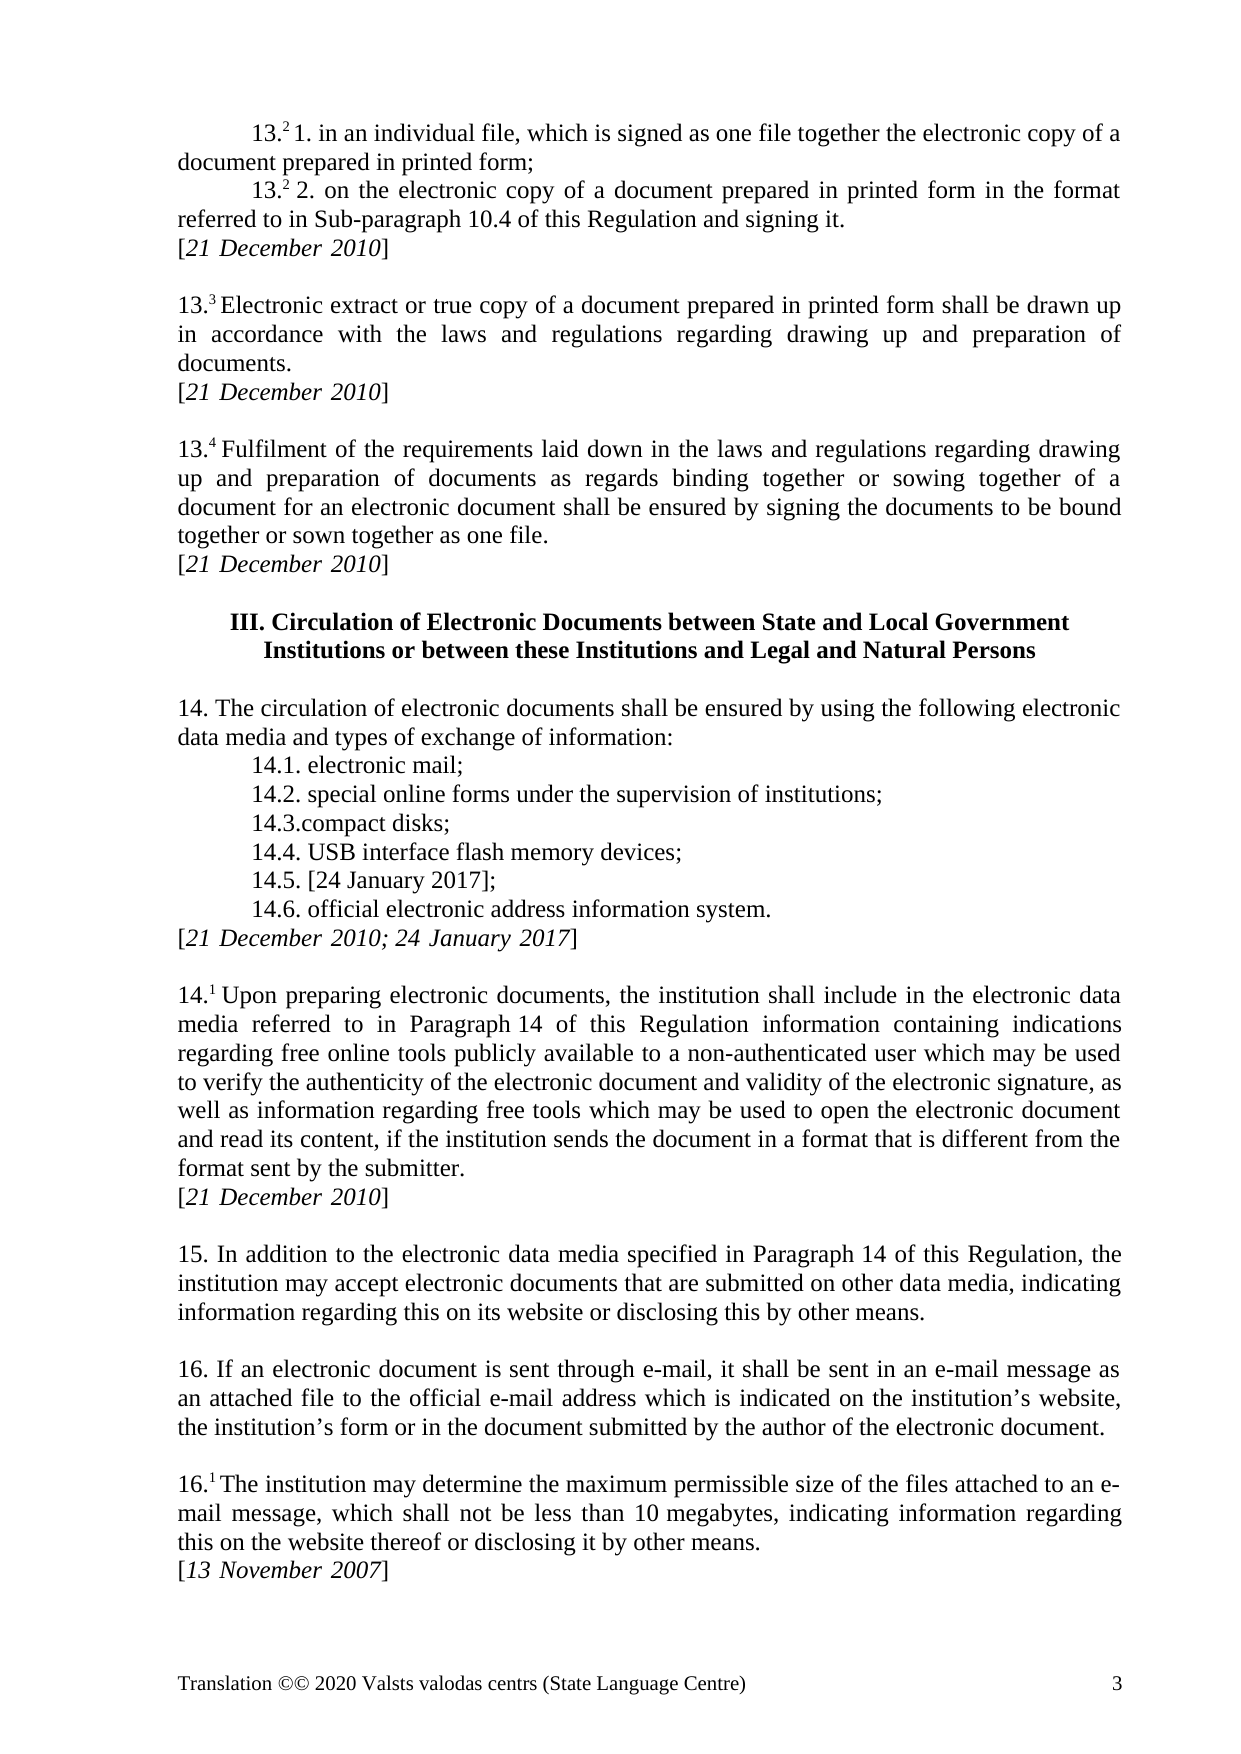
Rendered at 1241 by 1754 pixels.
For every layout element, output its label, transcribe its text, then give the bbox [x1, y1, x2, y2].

text 14.6. official electronic address information system. [177, 894, 1122, 923]
text [21 December 2010] [177, 377, 1122, 406]
text [21 December 2010] [177, 549, 1122, 578]
text 14. The circulation of electronic documents shall be ensured by using the following electronic data media and types of exchange of information: [177, 693, 1122, 751]
text 16. If an electronic document is sent through e-mail, it shall be sent in an e-mail message as an attached file to the official e-mail address which is indicated on the institution’s website, the institution’s form or in the document submitted by the author of the electronic document. [177, 1354, 1122, 1441]
text [21 December 2010] [177, 233, 1122, 262]
text [21 December 2010] [177, 1182, 1122, 1211]
text 13.2 1. in an individual file, which is signed as one file together the electronic copy of a document prepared in printed form; [177, 118, 1122, 176]
text 15. In addition to the electronic data media specified in Paragraph 14 of this Regulation, the institution may accept electronic documents that are submitted on other data media, indicating information regarding this on its website or disclosing this by other means. [177, 1239, 1122, 1326]
text 14.2. special online forms under the supervision of institutions; [177, 779, 1122, 808]
text 14.1 Upon preparing electronic documents, the institution shall include in the electronic data media referred to in Paragraph 14 of this Regulation information containing indications regarding free online tools publicly available to a non-authenticated user which may be used to verify the authenticity of the electronic document and validity of the electronic signature, as well as information regarding free tools which may be used to open the electronic document and read its content, if the institution sends the document in a format that is different from the format sent by the submitter. [177, 981, 1122, 1182]
text 16.1 The institution may determine the maximum permissible size of the files attached to an e-mail message, which shall not be less than 10 megabytes, indicating information regarding this on the website thereof or disclosing it by other means. [177, 1469, 1122, 1556]
text [21 December 2010; 24 January 2017] [177, 923, 1122, 952]
text [13 November 2007] [177, 1556, 1122, 1584]
text 14.1. electronic mail; [177, 751, 1122, 779]
text 14.3.compact disks; [177, 808, 1122, 837]
text 14.5. [24 January 2017]; [177, 866, 1122, 894]
text 13.3 Electronic extract or true copy of a document prepared in printed form shall be drawn up in accordance with the laws and regulations regarding drawing up and preparation of documents. [177, 291, 1122, 377]
text III. Circulation of Electronic Documents between State and Local Government Institutions or between these Institutions and Legal and Natural Persons [177, 607, 1122, 664]
text 13.2 2. on the electronic copy of a document prepared in printed form in the format referred to in Sub-paragraph 10.4 of this Regulation and signing it. [177, 176, 1122, 233]
text 14.4. USB interface flash memory devices; [177, 837, 1122, 866]
text 13.4 Fulfilment of the requirements laid down in the laws and regulations regarding drawing up and preparation of documents as regards binding together or sowing together of a document for an electronic document shall be ensured by signing the documents to be bound together or sown together as one file. [177, 434, 1122, 549]
